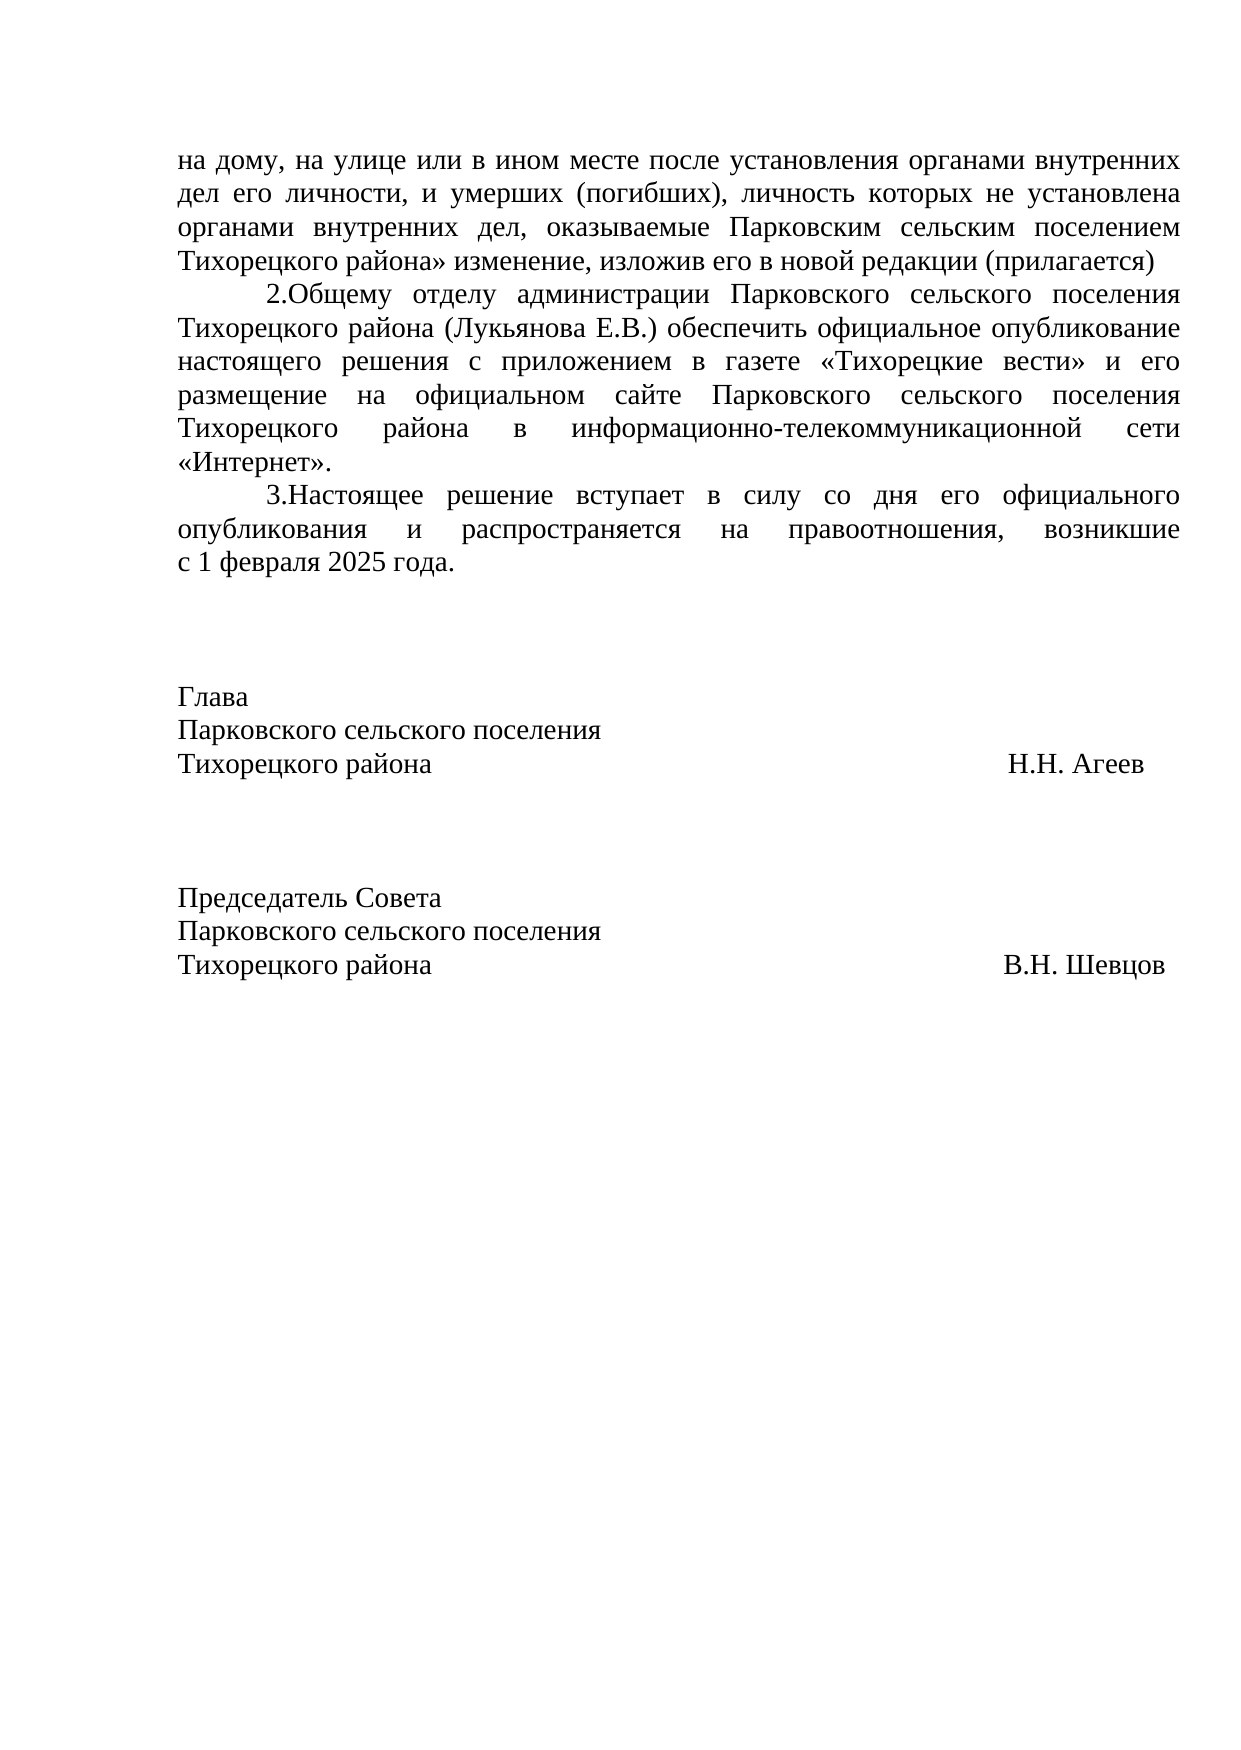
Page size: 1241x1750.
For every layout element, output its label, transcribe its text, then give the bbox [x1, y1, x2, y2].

text Парковского сельского поселения [177, 913, 1181, 947]
text 2.Общему отделу администрации Парковского сельского поселения Тихорецкого района (Лукьянова Е.В.) обеспечить официальное опубликование настоящего решения с приложением в газете «Тихорецкие вести» и его размещение на официальном сайте Парковского сельского поселения Тихорецкого района в информационно-телекоммуникационной сети «Интернет». [177, 276, 1181, 477]
text Парковского сельского поселения [177, 712, 1181, 746]
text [177, 142, 1181, 276]
text Председатель Совета [177, 880, 1181, 913]
text Глава [177, 679, 1181, 712]
text Тихорецкого района В.Н. Шевцов [177, 947, 1181, 981]
text 3.Настоящее решение вступает в силу со дня его официального опубликования и распространяется на правоотношения, возникшие с 1 февраля 2025 года. [177, 477, 1181, 578]
text Тихорецкого района Н.Н. Агеев [177, 746, 1181, 779]
